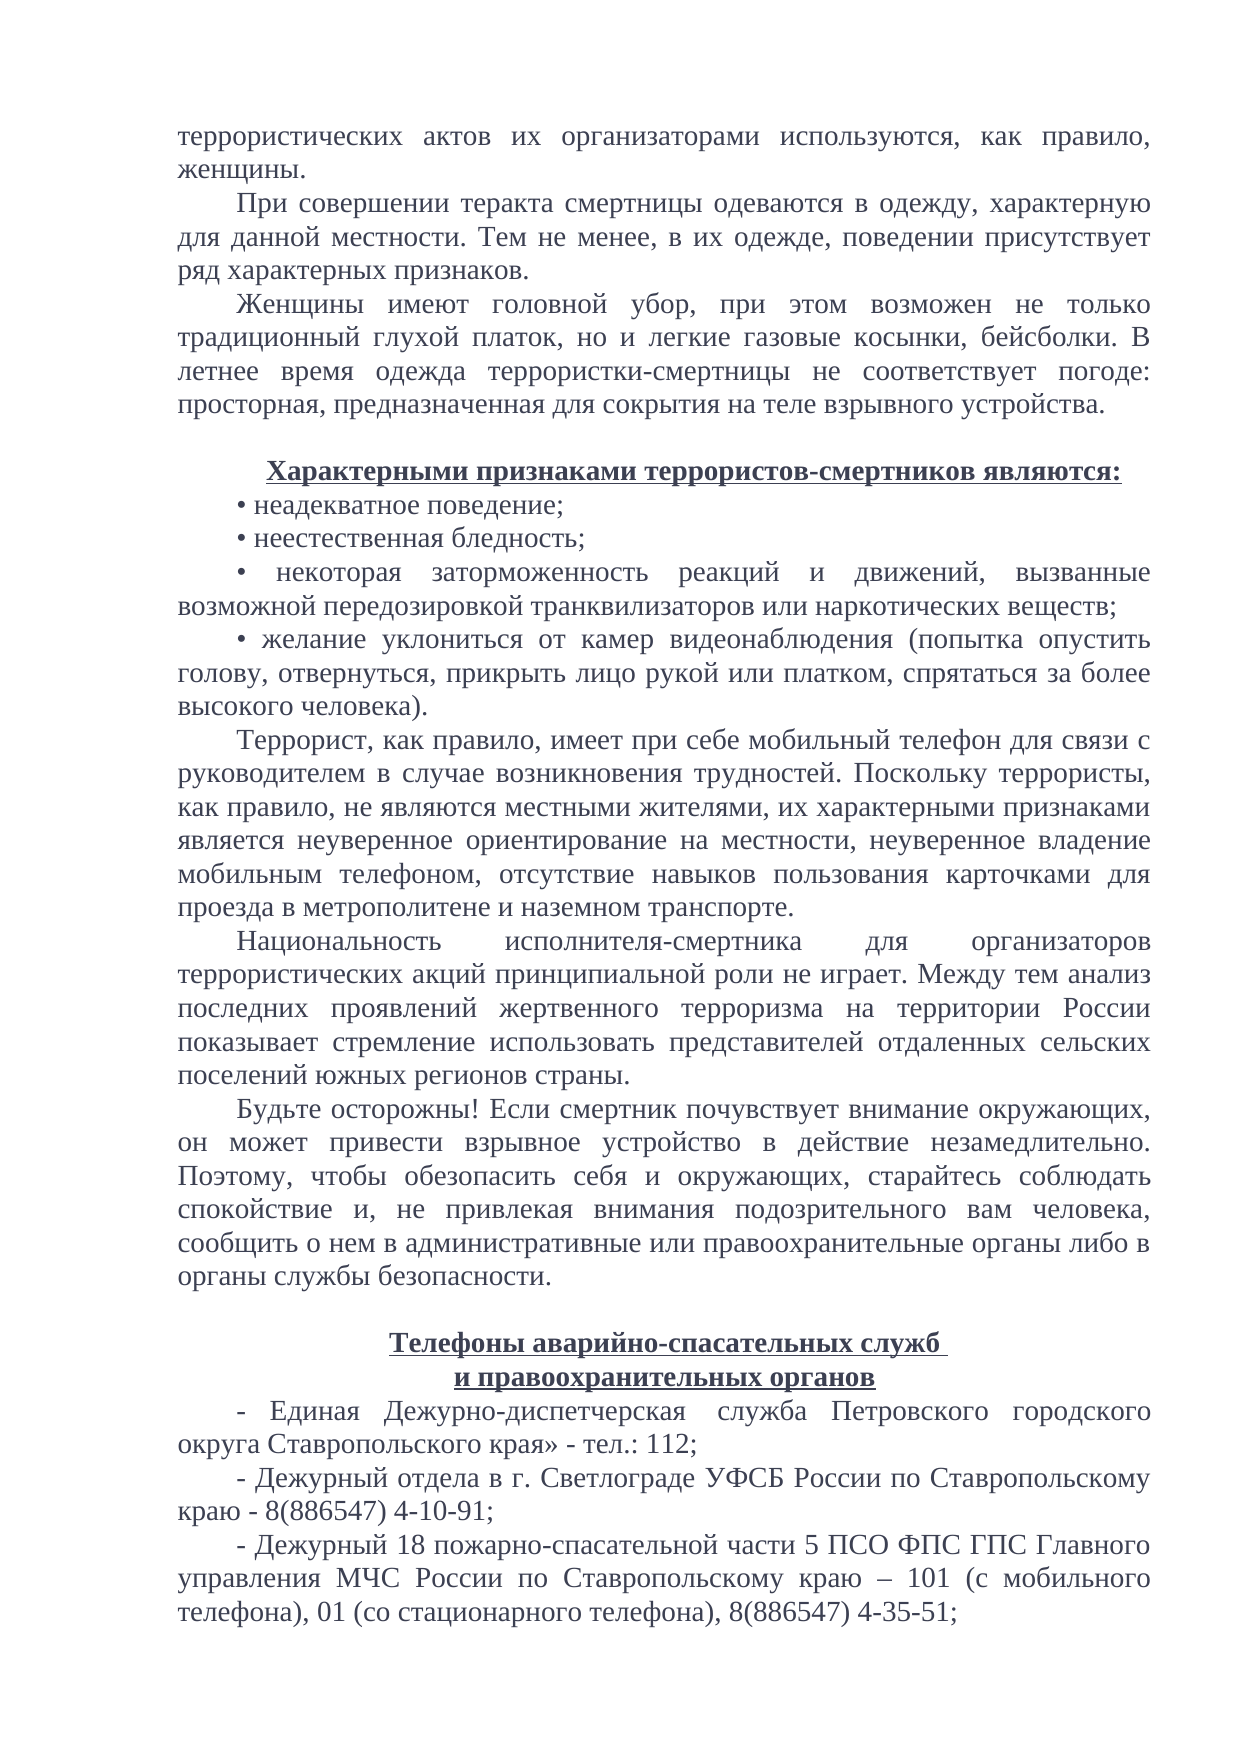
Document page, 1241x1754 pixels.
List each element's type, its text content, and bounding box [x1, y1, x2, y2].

text Женщины имеют головной убор, при этом возможен не только традиционный глухой платок, но и легкие газовые косынки, бейсболки. В летнее время одежда террористки-смертницы не соответствует погоде: просторная, предназначенная для сокрытия на теле взрывного устройства. [177, 286, 1152, 420]
text Будьте осторожны! Если смертник почувствует внимание окружающих, он может привести взрывное устройство в действие незамедлительно. Поэтому, чтобы обезопасить себя и окружающих, старайтесь соблюдать спокойствие и, не привлекая внимания подозрительного вам человека, сообщить о нем в административные или правоохранительные органы либо в органы службы безопасности. [177, 1091, 1152, 1292]
text • некоторая заторможенность реакций и движений, вызванные возможной передозировкой транквилизаторов или наркотических веществ; [177, 554, 1152, 621]
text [177, 118, 1152, 185]
text - Единая Дежурно-диспетчерская служба Петровского городского округа Ставропольского края» - тел.: 112; [177, 1393, 1152, 1460]
text Телефоны аварийно-спасательных служб [177, 1326, 1152, 1359]
text • неадекватное поведение; [177, 487, 1152, 521]
text При совершении теракта смертницы одеваются в одежду, характерную для данной местности. Тем не менее, в их одежде, поведении присутствует ряд характерных признаков. [177, 185, 1152, 286]
text - Дежурный отдела в г. Светлограде УФСБ России по Ставропольскому краю - 8(886547) 4-10-91; [177, 1460, 1152, 1527]
text • желание уклониться от камер видеонаблюдения (попытка опустить голову, отвернуться, прикрыть лицо рукой или платком, спрятаться за более высокого человека). [177, 621, 1152, 722]
text Национальность исполнителя-смертника для организаторов террористических акций принципиальной роли не играет. Между тем анализ последних проявлений жертвенного терроризма на территории России показывает стремление использовать представителей отдаленных сельских поселений южных регионов страны. [177, 923, 1152, 1091]
text - Дежурный 18 пожарно-спасательной части 5 ПСО ФПС ГПС Главного управления МЧС России по Ставропольскому краю – 101 (с мобильного телефона), 01 (со стационарного телефона), 8(886547) 4-35-51; [177, 1527, 1152, 1627]
text и правоохранительных органов [177, 1359, 1152, 1393]
text Террорист, как правило, имеет при себе мобильный телефон для связи с руководителем в случае возникновения трудностей. Поскольку террористы, как правило, не являются местными жителями, их характерными признаками является неуверенное ориентирование на местности, неуверенное владение мобильным телефоном, отсутствие навыков пользования карточками для проезда в метрополитене и наземном транспорте. [177, 722, 1152, 923]
text Характерными признаками террористов-смертников являются: [177, 453, 1152, 487]
text • неестественная бледность; [177, 521, 1152, 554]
